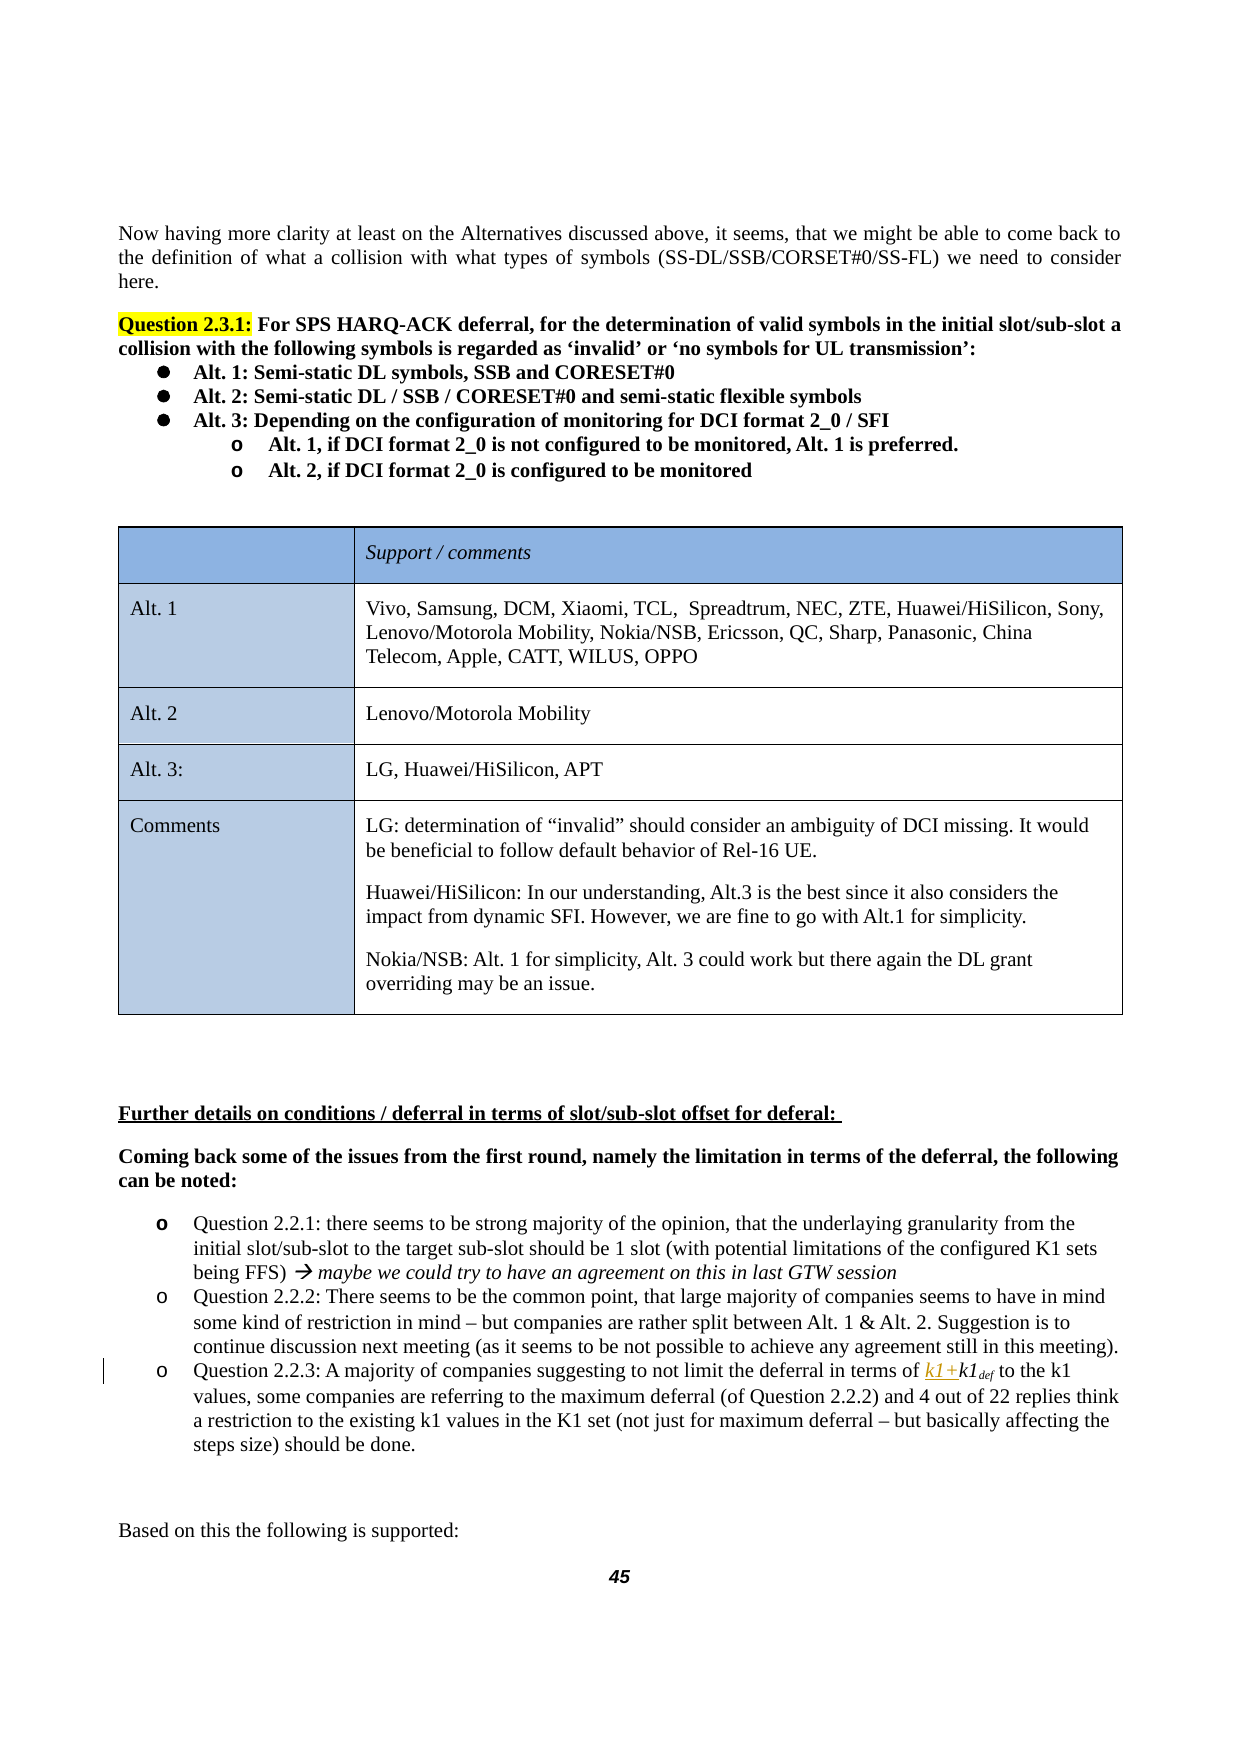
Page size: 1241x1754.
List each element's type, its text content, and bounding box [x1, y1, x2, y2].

list Alt. 3: Depending on the configuration of monitoring for DCI format 2_0 / SFI [156, 408, 1122, 432]
table_cell LG: determination of “invalid” should consider an ambiguity of DCI missing. It would be beneficial to follow default behavior of Rel-16 UE. Huawei/HiSilicon: In our understanding, Alt.3 is the best since it also considers the impact from dynamic SFI. However, we are fine to go with Alt.1 for simplicity. Nokia/NSB: Alt. 1 for simplicity, Alt. 3 could work but there again the DL grant overriding may be an issue. [355, 801, 1122, 1014]
table_cell Lenovo/Motorola Mobility [355, 688, 1122, 743]
table_cell Vivo, Samsung, DCM, Xiaomi, TCL, Spreadtrum, NEC, ZTE, Huawei/HiSilicon, Sony, Lenovo/Motorola Mobility, Nokia/NSB, Ericsson, QC, Sharp, Panasonic, China Telecom, Apple, CATT, WILUS, OPPO [355, 584, 1122, 687]
list Alt. 2: Semi-static DL / SSB / CORESET#0 and semi-static flexible symbols [156, 384, 1122, 408]
table_cell Alt. 3: [119, 745, 354, 800]
list Question 2.2.3: A majority of companies suggesting to not limit the deferral in terms of k1def to the k1 values, some companies are referring to the maximum deferral (of Question 2.2.2) and 4 out of 22 replies think a restriction to the existing k1 values in the K1 set (not just for maximum deferral – but basically affecting the steps size) should be done. [156, 1358, 1122, 1456]
table_cell LG, Huawei/HiSilicon, APT [355, 745, 1122, 800]
table_header Support / comments [355, 528, 1122, 583]
table_cell Alt. 2 [119, 688, 354, 743]
table_cell Alt. 1 [119, 584, 354, 687]
text Based on this the following is supported: [118, 1518, 1122, 1542]
list Alt. 1: Semi-static DL symbols, SSB and CORESET#0 [156, 360, 1122, 384]
list Alt. 2, if DCI format 2_0 is configured to be monitored [231, 458, 1122, 483]
list Question 2.2.1: there seems to be strong majority of the opinion, that the underlaying granularity from the initial slot/sub-slot to the target sub-slot should be 1 slot (with potential limitations of the configured K1 sets being FFS) maybe we could try to have an agreement on this in last GTW session [156, 1210, 1122, 1284]
text Coming back some of the issues from the first round, namely the limitation in terms of the deferral, the following can be noted: [118, 1143, 1122, 1192]
list Question 2.2.2: There seems to be the common point, that large majority of companies seems to have in mind some kind of restriction in mind – but companies are rather split between Alt. 1 & Alt. 2. Suggestion is to continue discussion next meeting (as it seems to be not possible to achieve any agreement still in this meeting). [156, 1284, 1122, 1358]
text Now having more clarity at least on the Alternatives discussed above, it seems, that we might be able to come back to the definition of what a collision with what types of symbols (SS-DL/SSB/CORSET#0/SS-FL) we need to consider here. [118, 221, 1122, 293]
list Alt. 1, if DCI format 2_0 is not configured to be monitored, Alt. 1 is preferred. [231, 432, 1122, 458]
table_cell Comments [119, 801, 354, 1014]
text Question 2.3.1: For SPS HARQ-ACK deferral, for the determination of valid symbols in the initial slot/sub-slot a collision with the following symbols is regarded as ‘invalid’ or ‘no symbols for UL transmission’: [118, 312, 1122, 360]
text Further details on conditions / deferral in terms of slot/sub-slot offset for deferal: [118, 1101, 1122, 1125]
table_header [119, 528, 354, 583]
